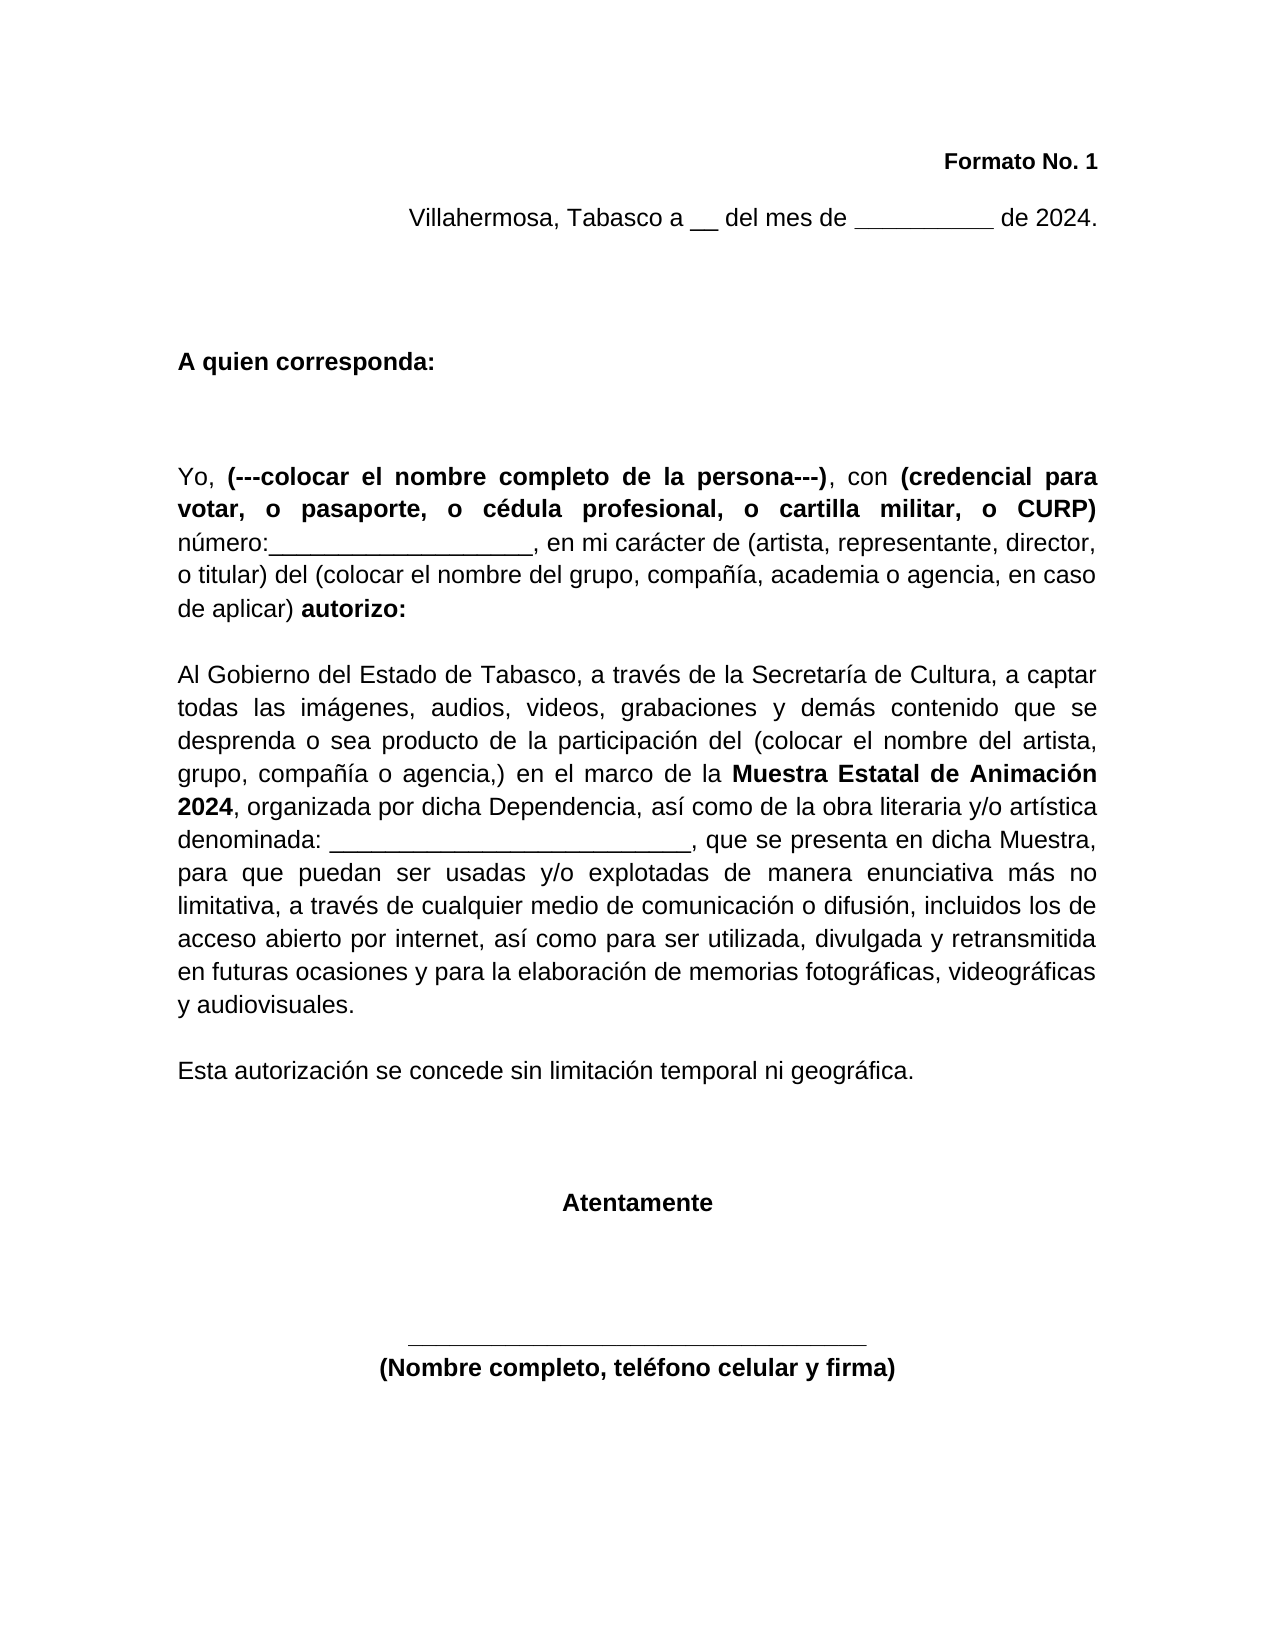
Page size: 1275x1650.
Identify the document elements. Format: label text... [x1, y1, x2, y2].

text Atentamente [177, 1188, 1098, 1217]
text Yo, (---colocar el nombre completo de la persona---), con (credencial para votar, o pasaporte, o cédula profesional, o cartilla militar, o CURP) número:___________________, en mi carácter de (artista, representante, director, o titular) del (colocar el nombre del grupo, compañía, academia o agencia, en caso de aplicar) autorizo: [177, 461, 1098, 622]
text Al Gobierno del Estado de Tabasco, a través de la Secretaría de Cultura, a captar todas las imágenes, audios, videos, grabaciones y demás contenido que se desprenda o sea producto de la participación del (colocar el nombre del artista, grupo, compañía o agencia,) en el marco de la Muestra Estatal de Animación 2024, organizada por dicha Dependencia, así como de la obra literaria y/o artística denominada: __________________________, que se presenta en dicha Muestra, para que puedan ser usadas y/o explotadas de manera enunciativa más no limitativa, a través de cualquier medio de comunicación o difusión, incluidos los de acceso abierto por internet, así como para ser utilizada, divulgada y retransmitida en futuras ocasiones y para la elaboración de memorias fotográficas, videográficas y audiovisuales. [177, 659, 1098, 1018]
text Formato No. 1 [177, 148, 1098, 174]
text Esta autorización se concede sin limitación temporal ni geográfica. [177, 1056, 1098, 1084]
text Villahermosa, Tabasco a __ del mes de __________ de 2024. [177, 203, 1098, 231]
text _________________________________ [177, 1320, 1098, 1349]
text A quien corresponda: [177, 346, 1098, 375]
text (Nombre completo, teléfono celular y firma) [177, 1353, 1098, 1382]
